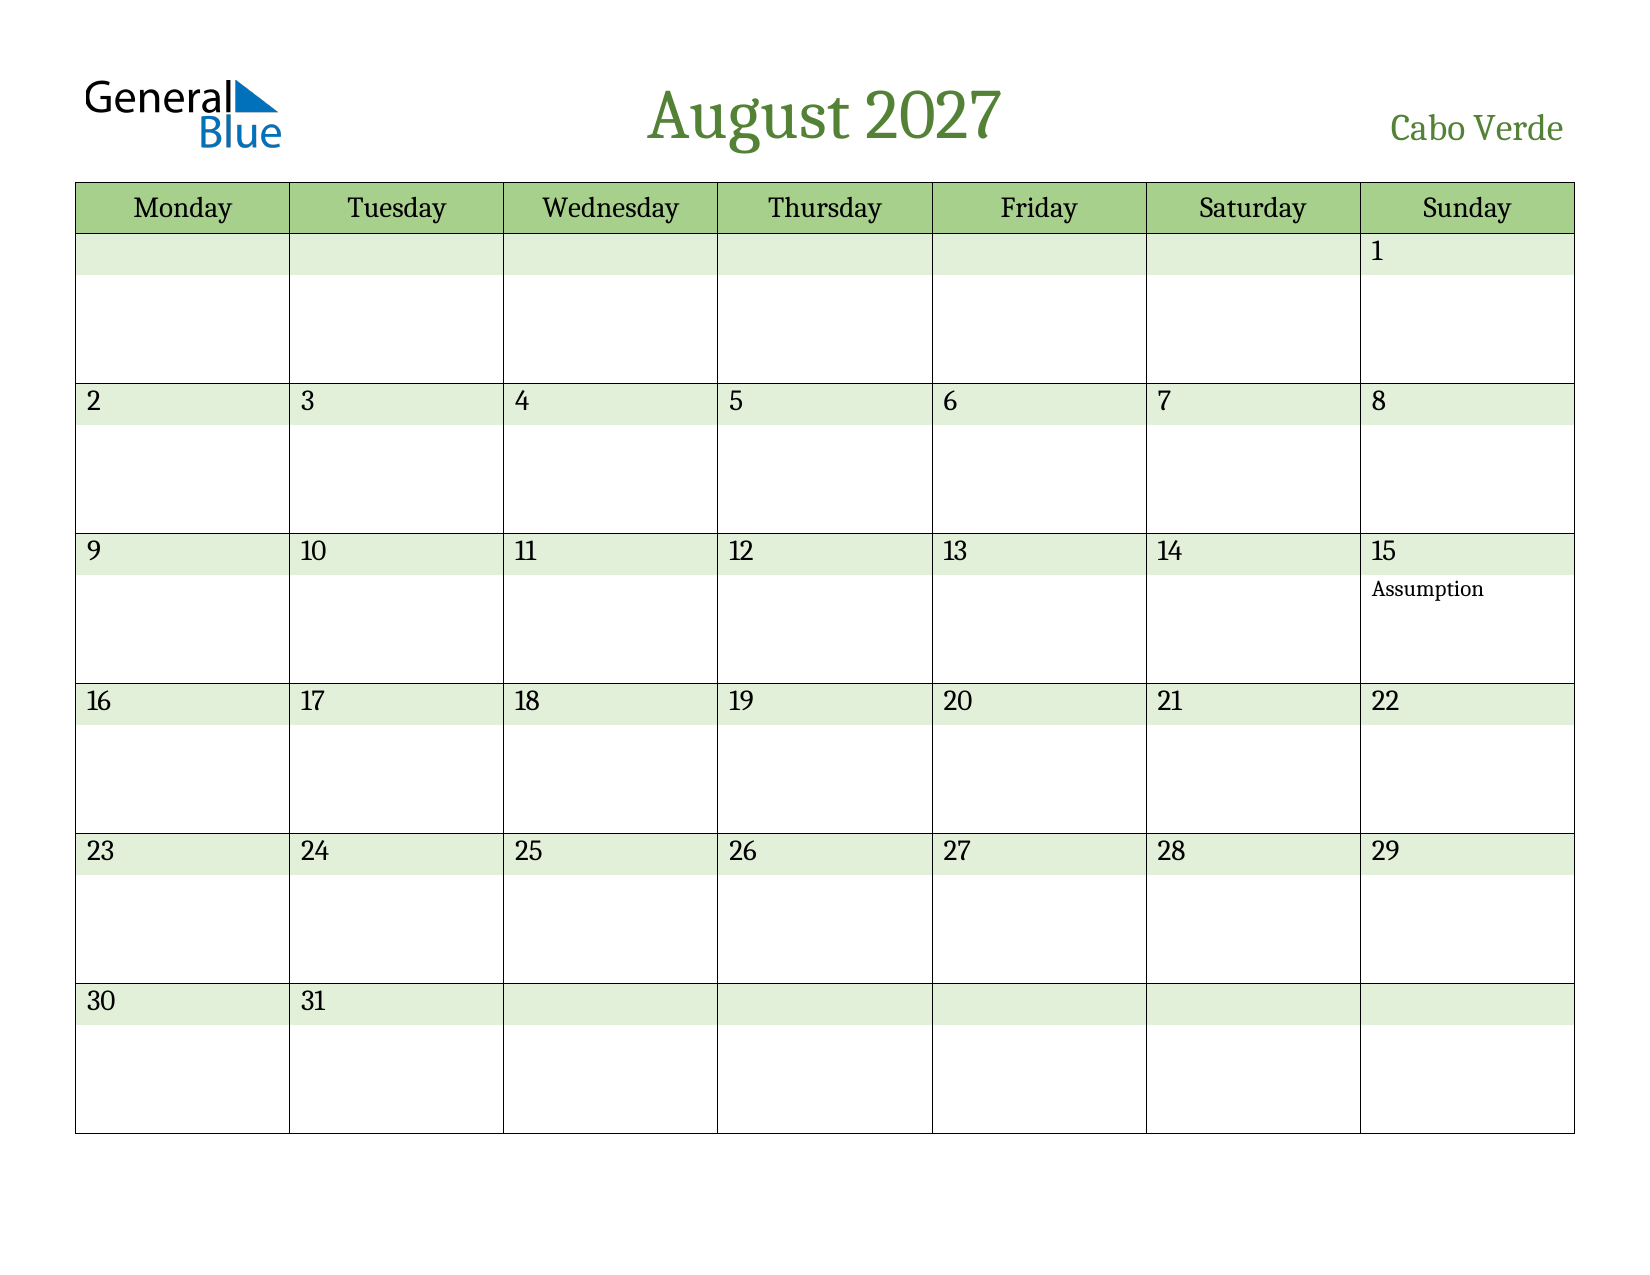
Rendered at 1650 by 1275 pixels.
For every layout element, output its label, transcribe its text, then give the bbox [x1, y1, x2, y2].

table_cell [290, 234, 503, 275]
table_cell Tuesday [290, 183, 503, 233]
table_cell Assumption [1361, 575, 1574, 683]
table_cell [718, 725, 932, 833]
table_cell [76, 575, 289, 683]
table_cell 30 [76, 984, 289, 1025]
table_cell [718, 875, 932, 983]
table_cell [290, 1025, 503, 1133]
table_cell [933, 875, 1146, 983]
table_cell [1361, 725, 1574, 833]
table_cell [76, 234, 289, 275]
table_cell 12 [718, 534, 932, 575]
table_cell [504, 575, 717, 683]
table_cell [718, 425, 932, 533]
table_cell [504, 875, 717, 983]
table_cell [718, 234, 932, 275]
table_cell [1361, 875, 1574, 983]
table_cell [76, 1025, 289, 1133]
table_cell [290, 725, 503, 833]
table_cell [290, 875, 503, 983]
table_cell 7 [1147, 384, 1360, 425]
table_cell Friday [933, 183, 1146, 233]
table_cell [718, 575, 932, 683]
table_cell [1361, 275, 1574, 383]
table_cell 4 [504, 384, 717, 425]
table_cell [504, 725, 717, 833]
table_cell 16 [76, 684, 289, 725]
table_cell 1 [1361, 234, 1574, 275]
table_cell [933, 725, 1146, 833]
table_cell 26 [718, 834, 932, 875]
table_cell 15 [1361, 534, 1574, 575]
table_cell [76, 725, 289, 833]
table_cell 11 [504, 534, 717, 575]
table_cell [76, 275, 289, 383]
table_cell [1361, 1025, 1574, 1133]
table_cell 25 [504, 834, 717, 875]
table_cell 19 [718, 684, 932, 725]
table_cell 31 [290, 984, 503, 1025]
table_cell [290, 275, 503, 383]
table_cell [504, 984, 717, 1025]
table_cell [718, 275, 932, 383]
table_cell [1361, 425, 1574, 533]
table_cell 5 [718, 384, 932, 425]
table_cell 9 [76, 534, 289, 575]
picture [86, 80, 281, 148]
table_cell 17 [290, 684, 503, 725]
table_cell 10 [290, 534, 503, 575]
table_cell 29 [1361, 834, 1574, 875]
table_cell [1361, 984, 1574, 1025]
table_cell 24 [290, 834, 503, 875]
table_header Cabo Verde [1146, 75, 1574, 182]
table_cell 18 [504, 684, 717, 725]
table_cell [1147, 425, 1360, 533]
table_cell 13 [933, 534, 1146, 575]
table_cell [933, 275, 1146, 383]
table_cell 6 [933, 384, 1146, 425]
table_cell [1147, 1025, 1360, 1133]
table_cell 14 [1147, 534, 1360, 575]
table_cell [718, 1025, 932, 1133]
table_cell Wednesday [504, 183, 717, 233]
table_cell [504, 1025, 717, 1133]
table_cell [504, 275, 717, 383]
table_cell Thursday [718, 183, 932, 233]
table_cell 23 [76, 834, 289, 875]
table_cell 27 [933, 834, 1146, 875]
table_cell [290, 575, 503, 683]
table_cell [933, 425, 1146, 533]
table_cell [933, 1025, 1146, 1133]
table_cell [1147, 984, 1360, 1025]
table_cell [933, 575, 1146, 683]
table_cell 28 [1147, 834, 1360, 875]
table_cell [1147, 275, 1360, 383]
table_cell Saturday [1147, 183, 1360, 233]
table_cell 2 [76, 384, 289, 425]
table_header [76, 75, 503, 182]
table_cell [1147, 725, 1360, 833]
table_cell [1147, 575, 1360, 683]
table_cell Monday [76, 183, 289, 233]
table_cell [76, 425, 289, 533]
table_cell [718, 984, 932, 1025]
table_cell [1147, 234, 1360, 275]
table_header August 2027 [504, 75, 1146, 182]
table_cell [933, 234, 1146, 275]
table_cell [76, 875, 289, 983]
table_cell 21 [1147, 684, 1360, 725]
table_cell 22 [1361, 684, 1574, 725]
table_cell [933, 984, 1146, 1025]
table_cell [1147, 875, 1360, 983]
table_cell [290, 425, 503, 533]
table_cell 8 [1361, 384, 1574, 425]
table_cell [504, 234, 717, 275]
table_cell 3 [290, 384, 503, 425]
table_cell [504, 425, 717, 533]
table_cell 20 [933, 684, 1146, 725]
table_cell Sunday [1361, 183, 1574, 233]
